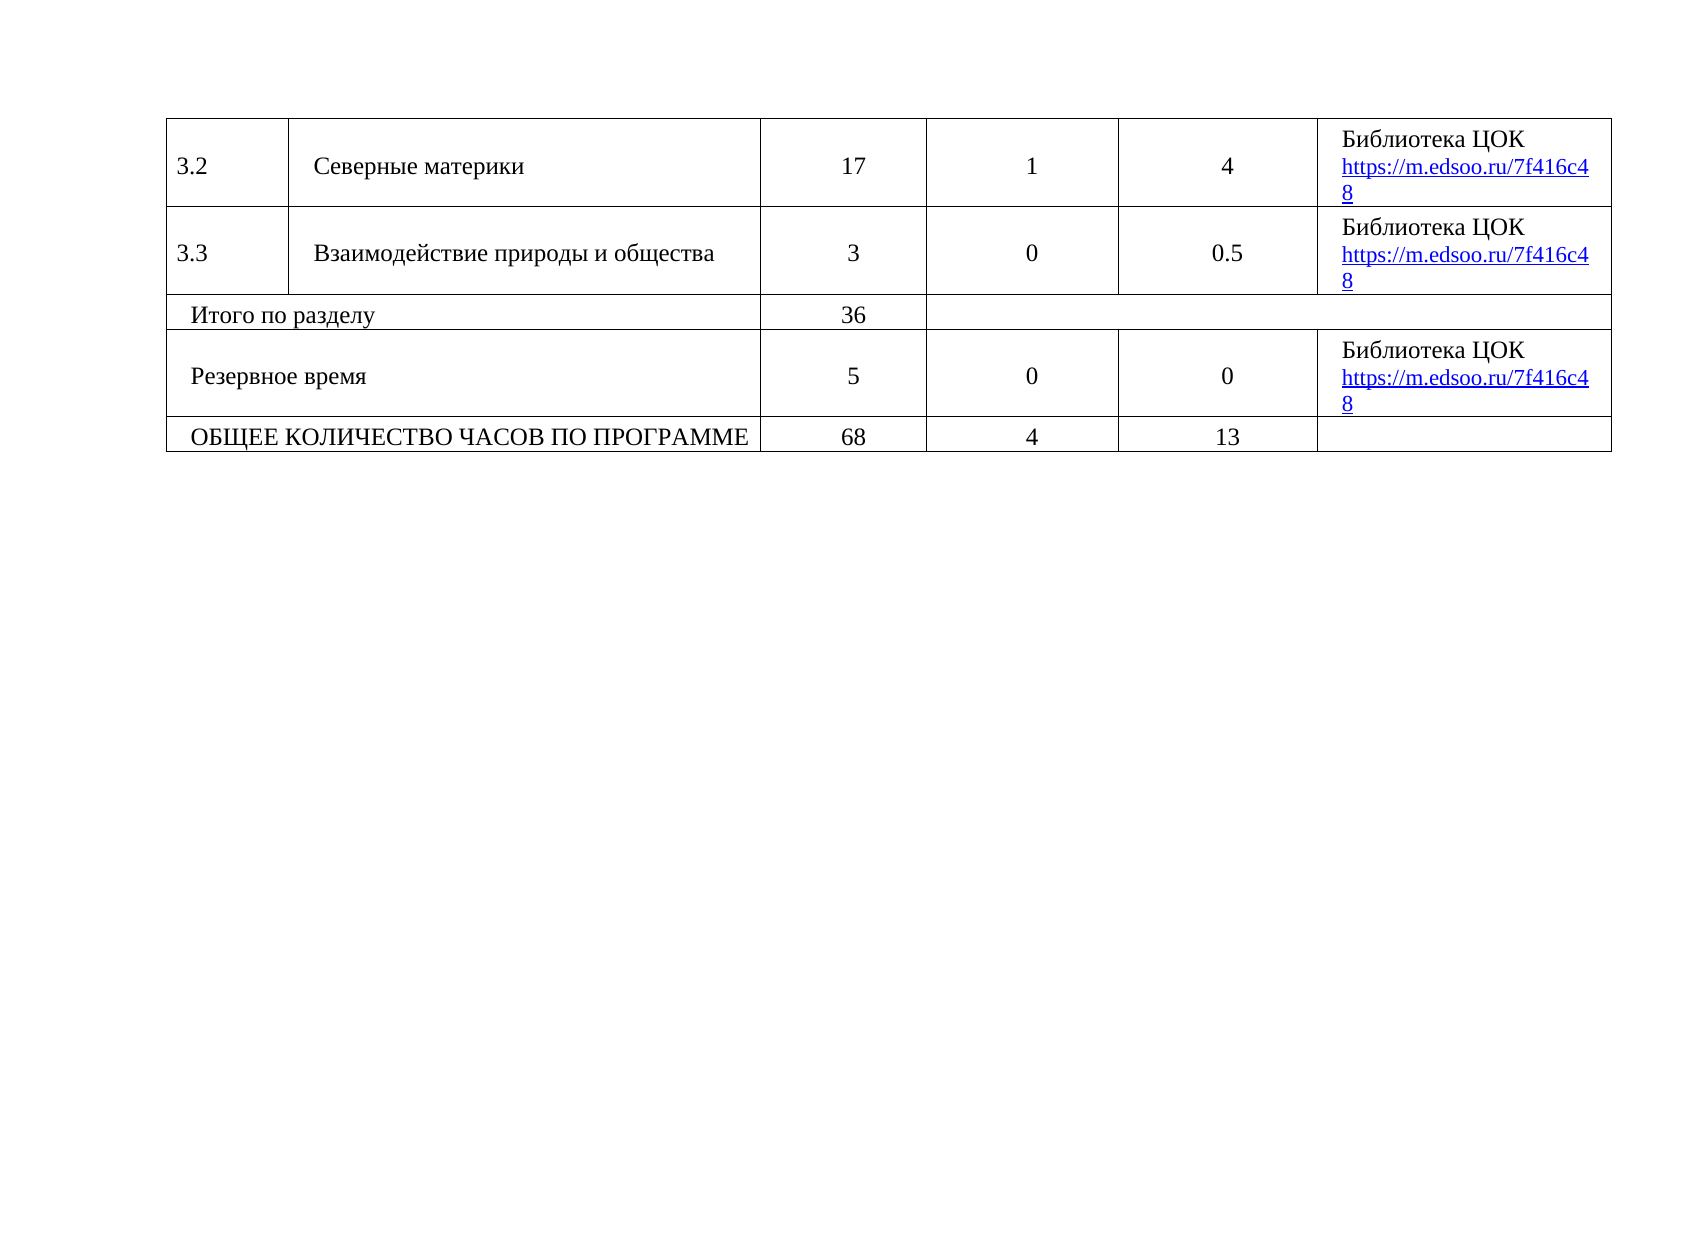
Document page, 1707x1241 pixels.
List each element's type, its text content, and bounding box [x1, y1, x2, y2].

table_cell 0.5 [1119, 207, 1317, 293]
table_cell 1 [927, 119, 1118, 206]
table_cell 4 [1119, 119, 1317, 206]
table_cell [927, 295, 1611, 328]
table_cell 13 [1119, 417, 1317, 451]
table_cell [1318, 417, 1611, 451]
table_cell Резервное время [167, 330, 760, 416]
table_cell Итого по разделу [167, 295, 760, 328]
table_cell Библиотека ЦОК https://m.edsoo.ru/7f416c48 [1318, 330, 1611, 416]
table_cell ОБЩЕЕ КОЛИЧЕСТВО ЧАСОВ ПО ПРОГРАММЕ [167, 417, 760, 451]
table_cell 36 [761, 295, 926, 328]
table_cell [1318, 119, 1611, 206]
table_cell 68 [761, 417, 926, 451]
table_cell 3 [761, 207, 926, 293]
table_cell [1318, 207, 1611, 293]
table_cell 5 [761, 330, 926, 416]
table_cell 3.2 [167, 119, 288, 206]
table_cell 3.3 [167, 207, 288, 293]
table_cell Взаимодействие природы и общества [289, 207, 760, 293]
table_cell 0 [927, 330, 1118, 416]
table_cell 0 [927, 207, 1118, 293]
table_cell 4 [927, 417, 1118, 451]
table_cell 17 [761, 119, 926, 206]
table_cell 0 [1119, 330, 1317, 416]
table_cell Северные материки [289, 119, 760, 206]
